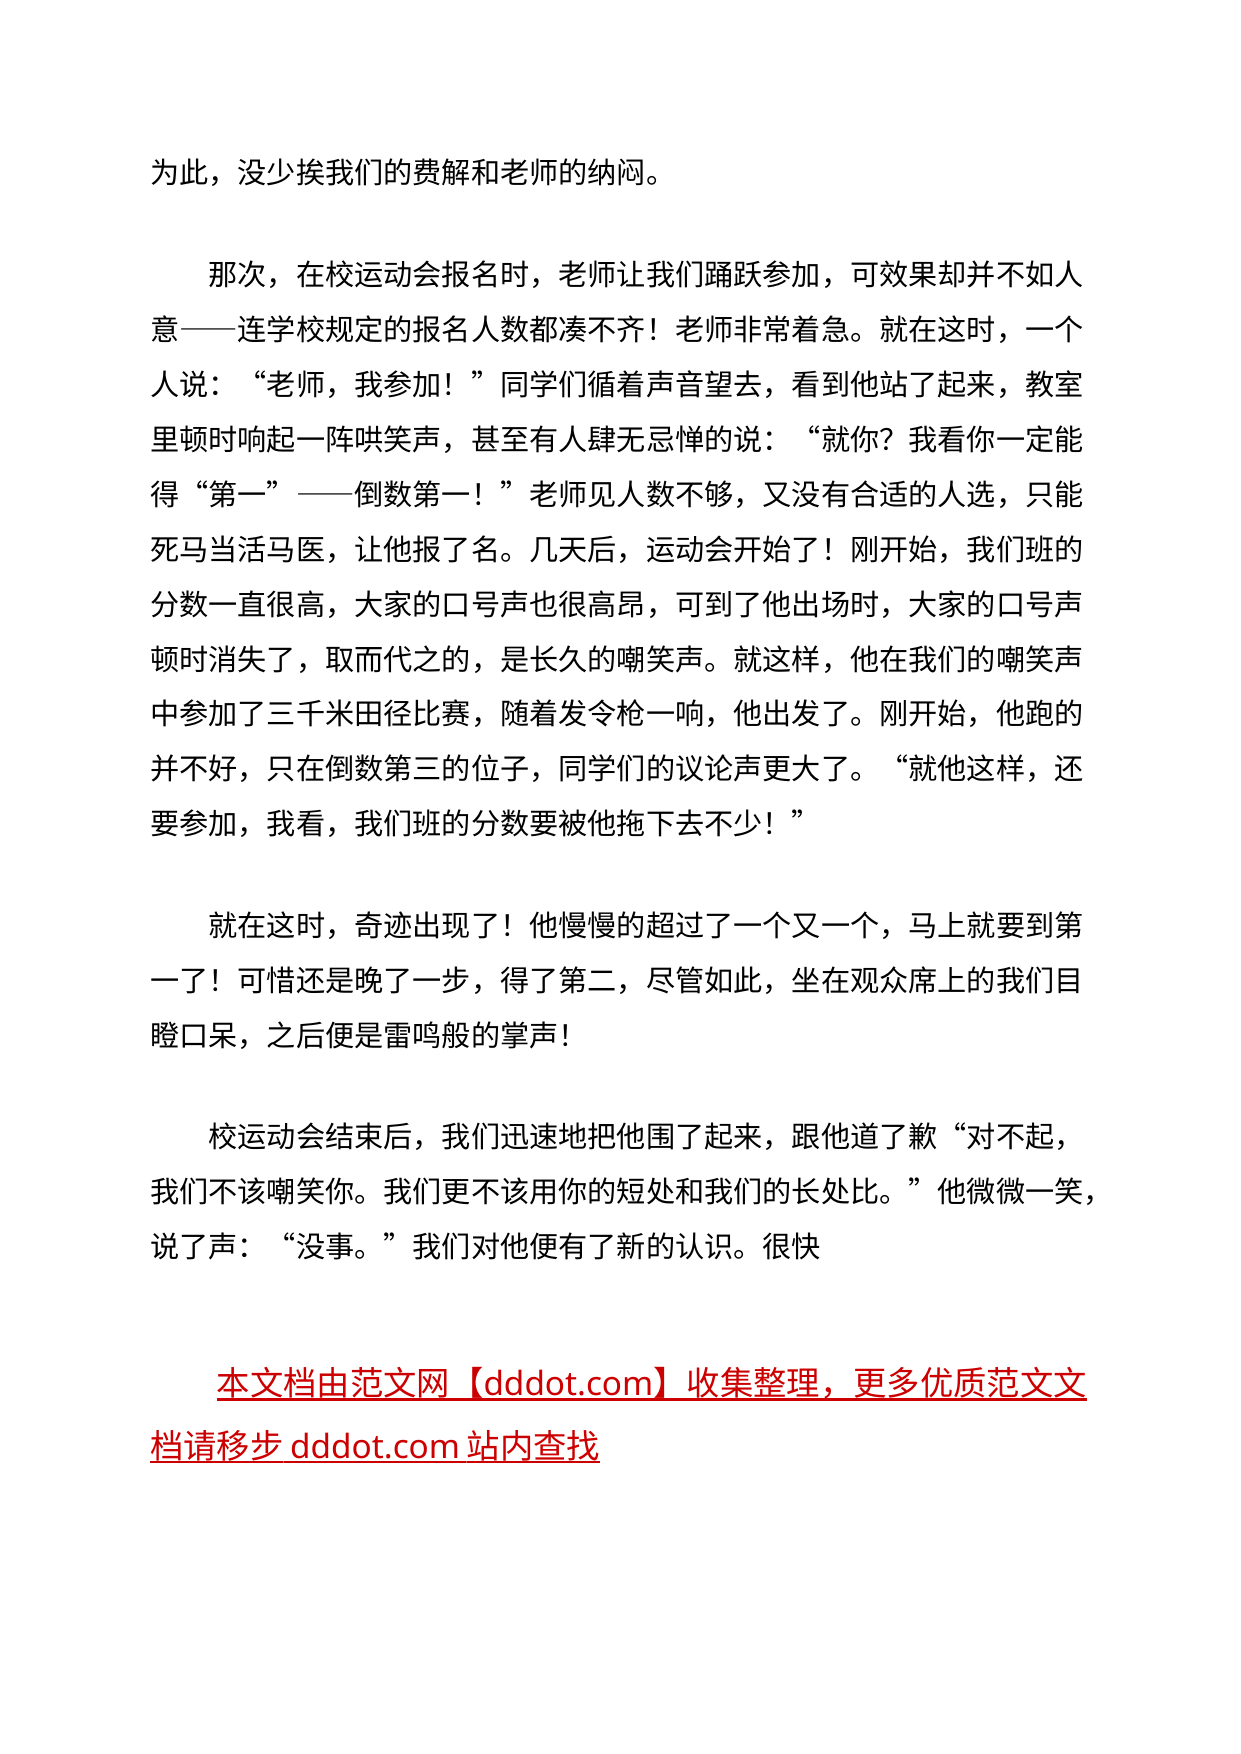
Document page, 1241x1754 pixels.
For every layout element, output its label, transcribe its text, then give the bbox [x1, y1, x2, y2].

text 就在这时，奇迹出现了！他慢慢的超过了一个又一个，马上就要到第一了！可惜还是晚了一步，得了第二，尽管如此，坐在观众席上的我们目瞪口呆，之后便是雷鸣般的掌声！ [150, 902, 1090, 1054]
text 那次，在校运动会报名时，老师让我们踊跃参加，可效果却并不如人意——连学校规定的报名人数都凑不齐！老师非常着急。就在这时，一个人说：“老师，我参加！”同学们循着声音望去，看到他站了起来，教室里顿时响起一阵哄笑声，甚至有人肆无忌惮的说：“就你？我看你一定能得“第一”——倒数第一！”老师见人数不够，又没有合适的人选，只能死马当活马医，让他报了名。几天后，运动会开始了！刚开始，我们班的分数一直很高，大家的口号声也很高昂，可到了他出场时，大家的口号声顿时消失了，取而代之的，是长久的嘲笑声。就这样，他在我们的嘲笑声中参加了三千米田径比赛，随着发令枪一响，他出发了。刚开始，他跑的并不好，只在倒数第三的位子，同学们的议论声更大了。“就他这样，还要参加，我看，我们班的分数要被他拖下去不少！” [150, 252, 1090, 843]
text 本文档由范文网【dddot.com】收集整理，更多优质范文文档请移步dddot.com站内查找 [150, 1357, 1090, 1468]
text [150, 150, 1090, 192]
text 校运动会结束后，我们迅速地把他围了起来，跟他道了歉“对不起，我们不该嘲笑你。我们更不该用你的短处和我们的长处比。”他微微一笑，说了声：“没事。”我们对他便有了新的认识。很快 [150, 1114, 1090, 1266]
